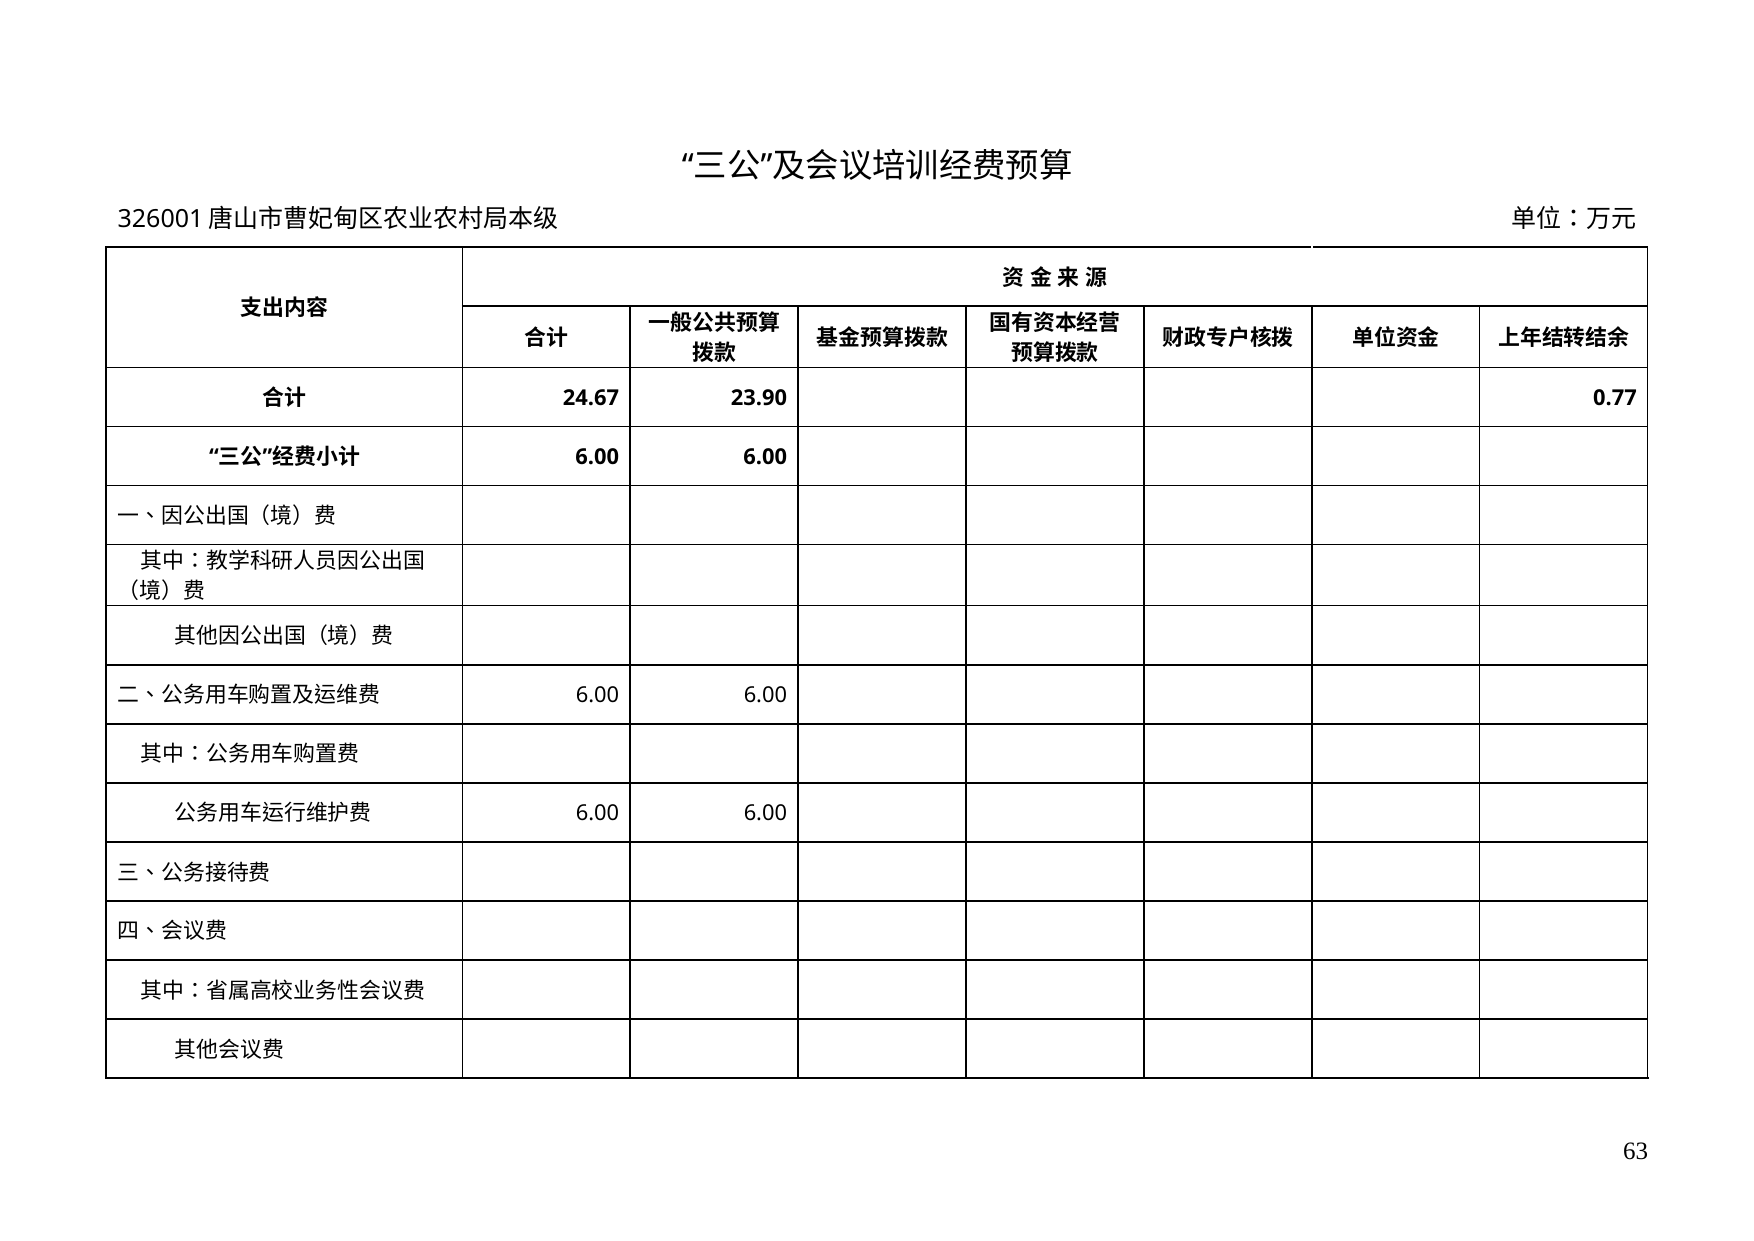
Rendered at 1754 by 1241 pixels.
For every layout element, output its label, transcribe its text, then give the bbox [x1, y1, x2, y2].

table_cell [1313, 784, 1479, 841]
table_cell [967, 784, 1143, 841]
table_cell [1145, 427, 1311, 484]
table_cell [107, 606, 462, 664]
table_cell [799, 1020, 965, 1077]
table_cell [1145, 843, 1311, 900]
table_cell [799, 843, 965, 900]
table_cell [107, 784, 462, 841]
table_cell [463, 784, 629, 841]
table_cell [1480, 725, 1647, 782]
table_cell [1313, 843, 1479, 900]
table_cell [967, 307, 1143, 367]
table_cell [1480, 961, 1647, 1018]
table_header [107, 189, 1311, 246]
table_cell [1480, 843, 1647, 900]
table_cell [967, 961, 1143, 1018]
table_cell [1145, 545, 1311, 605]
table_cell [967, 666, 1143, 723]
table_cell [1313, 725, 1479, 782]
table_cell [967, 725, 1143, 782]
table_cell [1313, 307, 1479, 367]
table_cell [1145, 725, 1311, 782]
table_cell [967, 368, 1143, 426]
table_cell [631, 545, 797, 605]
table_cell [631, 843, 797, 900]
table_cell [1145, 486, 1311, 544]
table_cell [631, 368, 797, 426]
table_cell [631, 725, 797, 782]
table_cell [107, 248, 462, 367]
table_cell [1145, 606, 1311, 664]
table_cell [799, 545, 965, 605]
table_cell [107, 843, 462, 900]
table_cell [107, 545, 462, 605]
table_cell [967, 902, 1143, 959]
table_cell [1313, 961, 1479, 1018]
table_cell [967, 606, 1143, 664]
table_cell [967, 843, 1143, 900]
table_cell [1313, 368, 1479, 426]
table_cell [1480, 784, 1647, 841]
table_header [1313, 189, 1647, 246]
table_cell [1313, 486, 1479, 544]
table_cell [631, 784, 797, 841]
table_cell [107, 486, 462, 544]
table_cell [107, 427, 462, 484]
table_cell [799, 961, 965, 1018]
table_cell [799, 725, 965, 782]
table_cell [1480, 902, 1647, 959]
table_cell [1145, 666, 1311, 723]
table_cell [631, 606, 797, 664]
text “三公”及会议培训经费预算 [106, 142, 1648, 187]
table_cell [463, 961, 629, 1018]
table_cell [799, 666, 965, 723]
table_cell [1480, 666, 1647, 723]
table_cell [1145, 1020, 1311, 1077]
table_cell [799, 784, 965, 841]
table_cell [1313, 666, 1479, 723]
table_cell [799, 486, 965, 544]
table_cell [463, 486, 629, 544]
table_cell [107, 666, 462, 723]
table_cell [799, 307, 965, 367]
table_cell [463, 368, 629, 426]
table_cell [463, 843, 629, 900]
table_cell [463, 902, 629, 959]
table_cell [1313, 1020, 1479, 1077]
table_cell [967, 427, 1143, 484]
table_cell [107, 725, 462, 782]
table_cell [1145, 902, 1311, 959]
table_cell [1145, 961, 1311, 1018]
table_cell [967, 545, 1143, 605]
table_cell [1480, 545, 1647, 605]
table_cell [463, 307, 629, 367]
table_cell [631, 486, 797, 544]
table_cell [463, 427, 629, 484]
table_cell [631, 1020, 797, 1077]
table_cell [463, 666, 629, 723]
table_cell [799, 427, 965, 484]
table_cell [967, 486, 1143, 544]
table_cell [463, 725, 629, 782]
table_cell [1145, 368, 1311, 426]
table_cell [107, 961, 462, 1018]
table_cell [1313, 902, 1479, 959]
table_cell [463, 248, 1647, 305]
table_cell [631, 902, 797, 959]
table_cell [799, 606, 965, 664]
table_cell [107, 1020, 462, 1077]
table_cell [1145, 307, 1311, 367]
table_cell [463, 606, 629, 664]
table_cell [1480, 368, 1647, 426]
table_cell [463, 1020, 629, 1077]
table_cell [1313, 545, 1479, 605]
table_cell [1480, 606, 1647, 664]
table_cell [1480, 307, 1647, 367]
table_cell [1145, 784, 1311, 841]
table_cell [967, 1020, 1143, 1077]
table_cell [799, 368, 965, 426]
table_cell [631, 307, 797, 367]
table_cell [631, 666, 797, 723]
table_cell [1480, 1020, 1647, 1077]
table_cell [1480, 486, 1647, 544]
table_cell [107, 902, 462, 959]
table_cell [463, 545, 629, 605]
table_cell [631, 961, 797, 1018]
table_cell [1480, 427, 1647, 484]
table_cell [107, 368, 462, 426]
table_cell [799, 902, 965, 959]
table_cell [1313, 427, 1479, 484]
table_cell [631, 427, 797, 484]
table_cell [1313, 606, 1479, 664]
